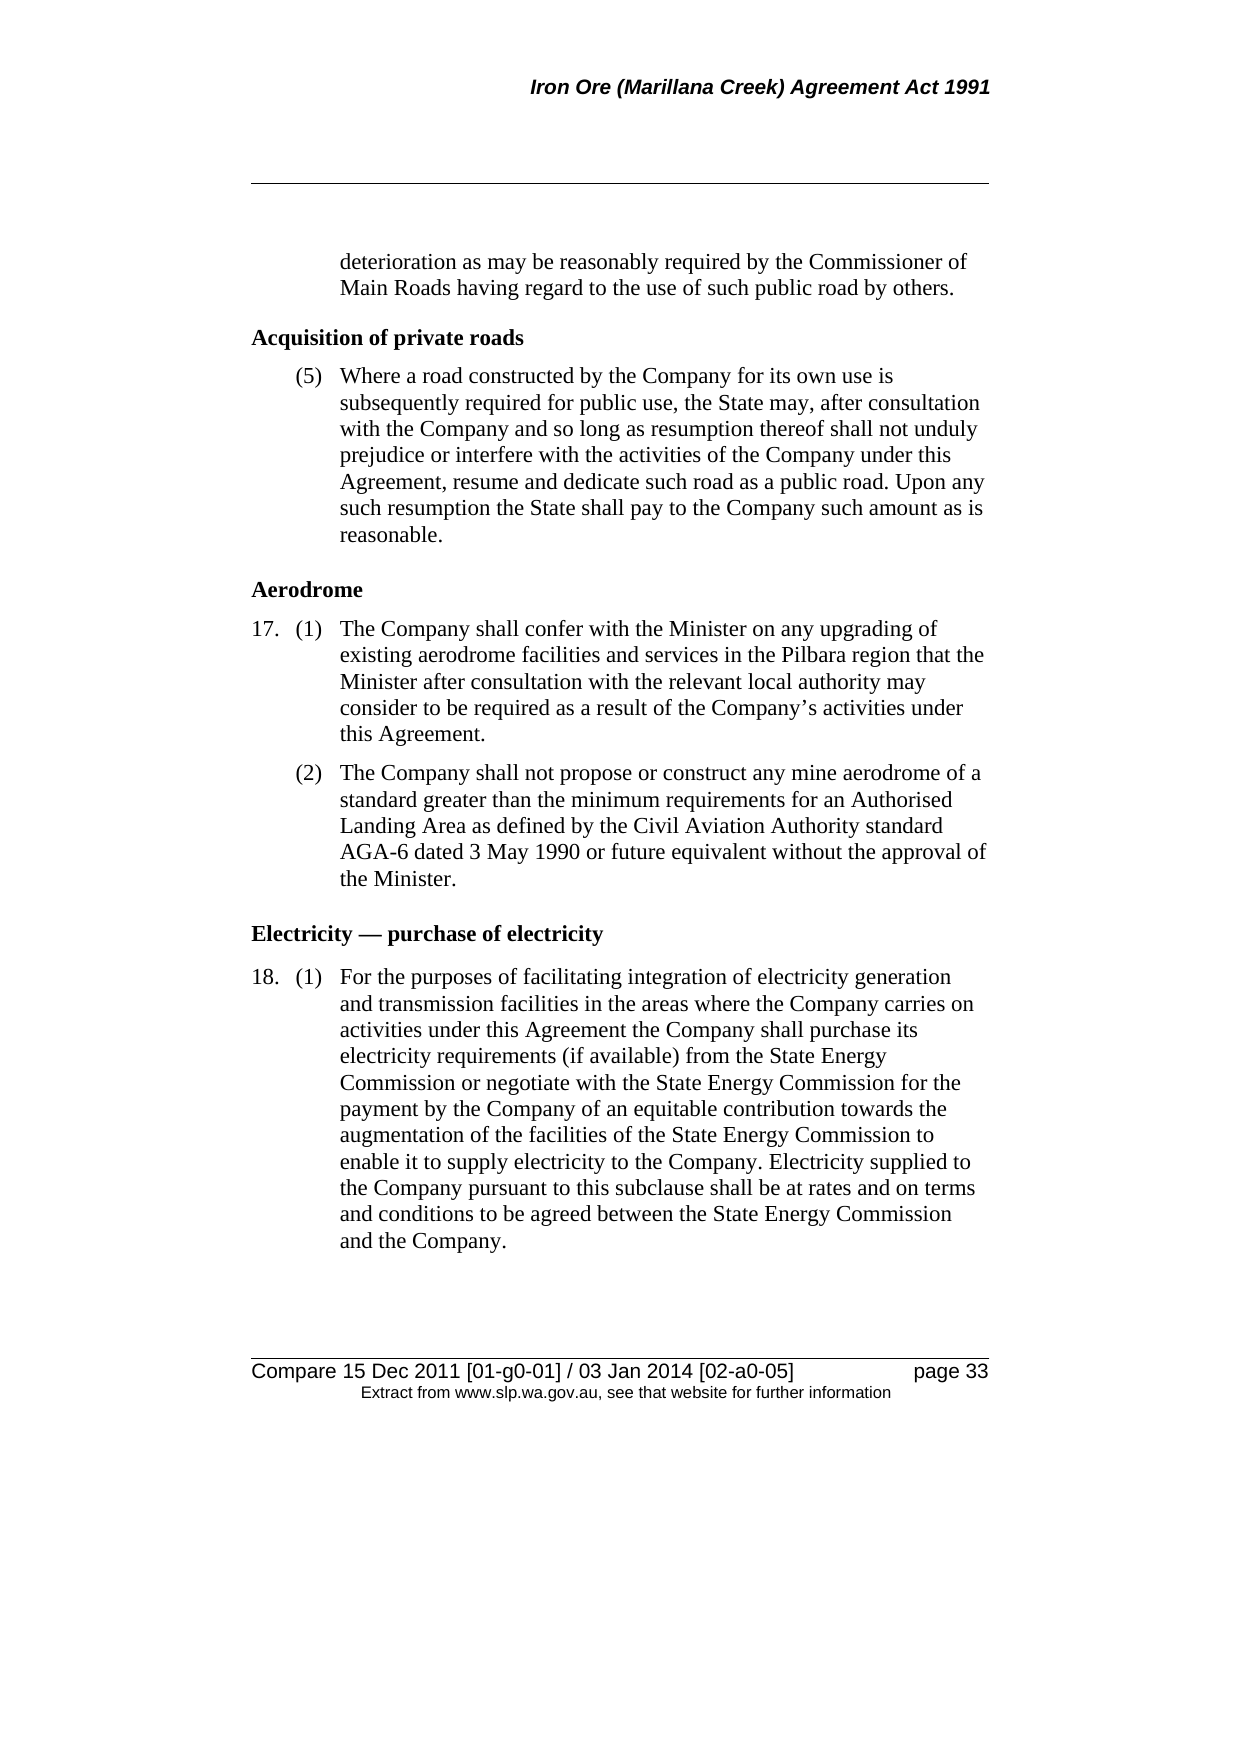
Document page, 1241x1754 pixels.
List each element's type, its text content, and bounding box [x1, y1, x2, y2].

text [251, 248, 989, 301]
text (2) The Company shall not propose or construct any mine aerodrome of a standard greater than the minimum requirements for an Authorised Landing Area as defined by the Civil Aviation Authority standard AGA-6 dated 3 May 1990 or future equivalent without the approval of the Minister. [251, 759, 989, 891]
text Electricity — purchase of electricity [251, 920, 989, 947]
text 18. (1) For the purposes of facilitating integration of electricity generation and transmission facilities in the areas where the Company carries on activities under this Agreement the Company shall purchase its electricity requirements (if available) from the State Energy Commission or negotiate with the State Energy Commission for the payment by the Company of an equitable contribution towards the augmentation of the facilities of the State Energy Commission to enable it to supply electricity to the Company. Electricity supplied to the Company pursuant to this subclause shall be at rates and on terms and conditions to be agreed between the State Energy Commission and the Company. [251, 963, 989, 1253]
text 17. (1) The Company shall confer with the Minister on any upgrading of existing aerodrome facilities and services in the Pilbara region that the Minister after consultation with the relevant local authority may consider to be required as a result of the Company’s activities under this Agreement. [251, 615, 989, 747]
text (5) Where a road constructed by the Company for its own use is subsequently required for public use, the State may, after consultation with the Company and so long as resumption thereof shall not unduly prejudice or interfere with the activities of the Company under this Agreement, resume and dedicate such road as a public road. Upon any such resumption the State shall pay to the Company such amount as is reasonable. [251, 362, 989, 547]
text Aerodrome [251, 576, 989, 602]
text Acquisition of private roads [251, 324, 989, 350]
